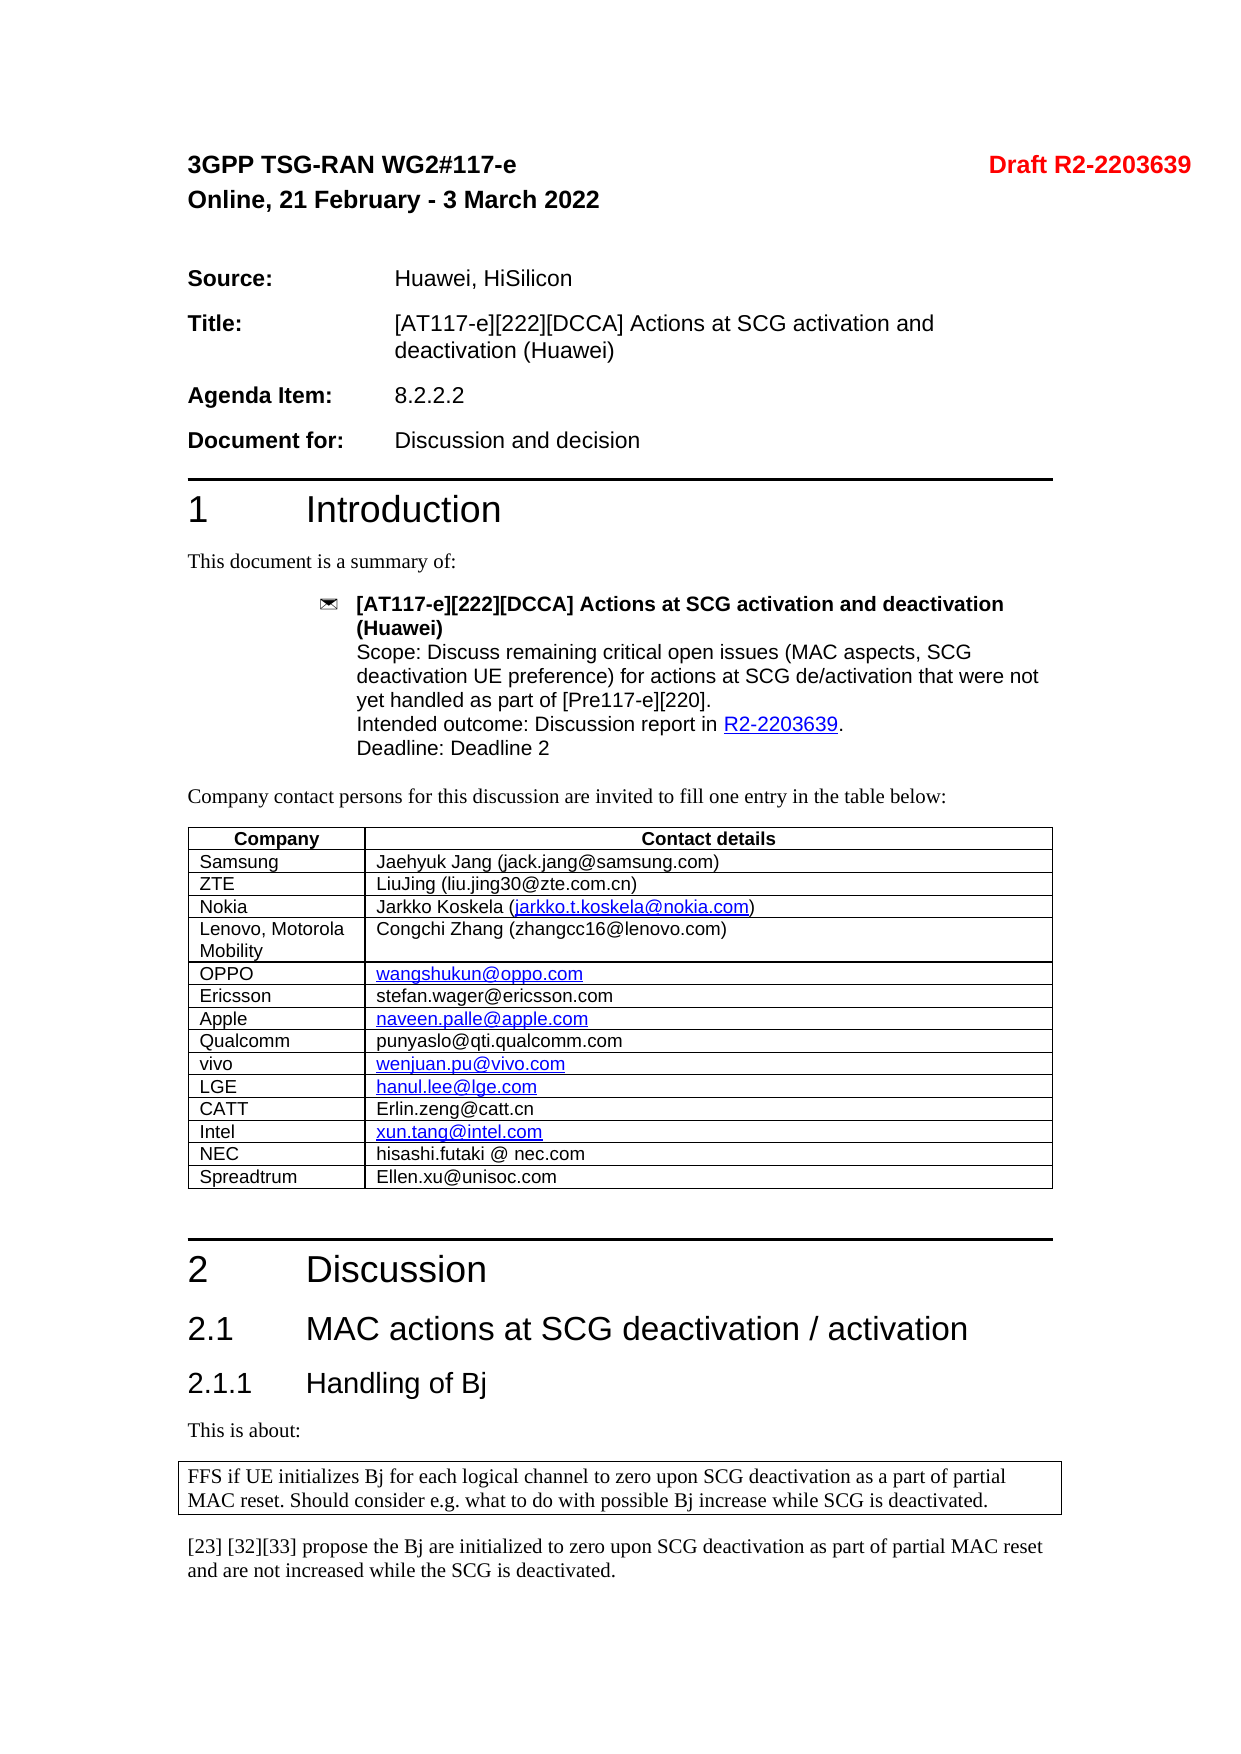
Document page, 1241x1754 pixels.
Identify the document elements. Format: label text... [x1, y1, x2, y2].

table_cell Erlin.zeng@catt.cn [366, 1098, 1052, 1119]
text Company contact persons for this discussion are invited to fill one entry in the table below: [187, 784, 1053, 808]
table_cell Qualcomm [189, 1030, 364, 1052]
table_cell Nokia [189, 896, 364, 917]
table_cell stefan.wager@ericsson.com [366, 985, 1052, 1007]
table_cell hisashi.futaki @ nec.com [366, 1143, 1052, 1165]
table_cell LiuJing (liu.jing30@zte.com.cn) [366, 873, 1052, 894]
table_cell Ericsson [189, 985, 364, 1007]
table_cell CATT [189, 1098, 364, 1119]
text This is about: [187, 1418, 1053, 1442]
text FFS if UE initializes Bj for each logical channel to zero upon SCG deactivation as a part of partial MAC reset. Should consider e.g. what to do with possible Bj increase while SCG is deactivated. [179, 1462, 1061, 1514]
table_cell wenjuan.pu@vivo.com [366, 1053, 1052, 1074]
table_header Contact details [366, 828, 1052, 849]
table_cell NEC [189, 1143, 364, 1165]
table_cell naveen.palle@apple.com [366, 1008, 1052, 1029]
text Online, 21 February - 3 March 2022 [187, 185, 1053, 214]
table_cell Jaehyuk Jang (jack.jang@samsung.com) [366, 850, 1052, 872]
text Title: [AT117-e][222][DCCA] Actions at SCG activation and deactivation (Huawei) [187, 310, 1053, 363]
table_cell wangshukun@oppo.com [366, 963, 1052, 984]
table_cell vivo [189, 1053, 364, 1074]
text Document for: Discussion and decision [187, 427, 1053, 453]
subtitle 2 Discussion [187, 1239, 1053, 1290]
text This document is a summary of: [187, 549, 1053, 573]
table_cell Apple [189, 1008, 364, 1029]
table_cell hanul.lee@lge.com [366, 1075, 1052, 1097]
table_cell Spreadtrum [189, 1166, 364, 1187]
subtitle 2.1 MAC actions at SCG deactivation / activation [187, 1309, 1053, 1347]
text Deadline: Deadline 2 [319, 736, 1053, 760]
text 3GPP TSG-RAN WG2#117-e Draft R2-2203639 [187, 150, 1053, 179]
table_cell Congchi Zhang (zhangcc16@lenovo.com) [366, 918, 1052, 961]
table_cell LGE [189, 1075, 364, 1097]
text [23] [32][33] propose the Bj are initialized to zero upon SCG deactivation as part of partial MAC reset and are not increased while the SCG is deactivated. [187, 1534, 1053, 1582]
text Scope: Discuss remaining critical open issues (MAC aspects, SCG deactivation UE preference) for actions at SCG de/activation that were not yet handled as part of [Pre117-e][220]. [319, 640, 1053, 712]
table_cell xun.tang@intel.com [366, 1121, 1052, 1142]
table_cell OPPO [189, 963, 364, 984]
table_cell Jarkko Koskela (jarkko.t.koskela@nokia.com) [366, 896, 1052, 917]
table_cell Samsung [189, 850, 364, 872]
table_cell ZTE [189, 873, 364, 894]
table_cell Ellen.xu@unisoc.com [366, 1166, 1052, 1187]
table_cell Intel [189, 1121, 364, 1142]
table_cell Lenovo, Motorola Mobility [189, 918, 364, 961]
table_header Company [189, 828, 364, 849]
text Source: Huawei, HiSilicon [187, 265, 1053, 291]
text [AT117-e][222][DCCA] Actions at SCG activation and deactivation (Huawei) [319, 592, 1053, 640]
subtitle 2.1.1 Handling of Bj [187, 1366, 1053, 1399]
text Intended outcome: Discussion report in R2-2203639. [319, 712, 1053, 736]
text Agenda Item: 8.2.2.2 [187, 382, 1053, 408]
table_cell punyaslo@qti.qualcomm.com [366, 1030, 1052, 1052]
subtitle 1 Introduction [187, 479, 1053, 531]
